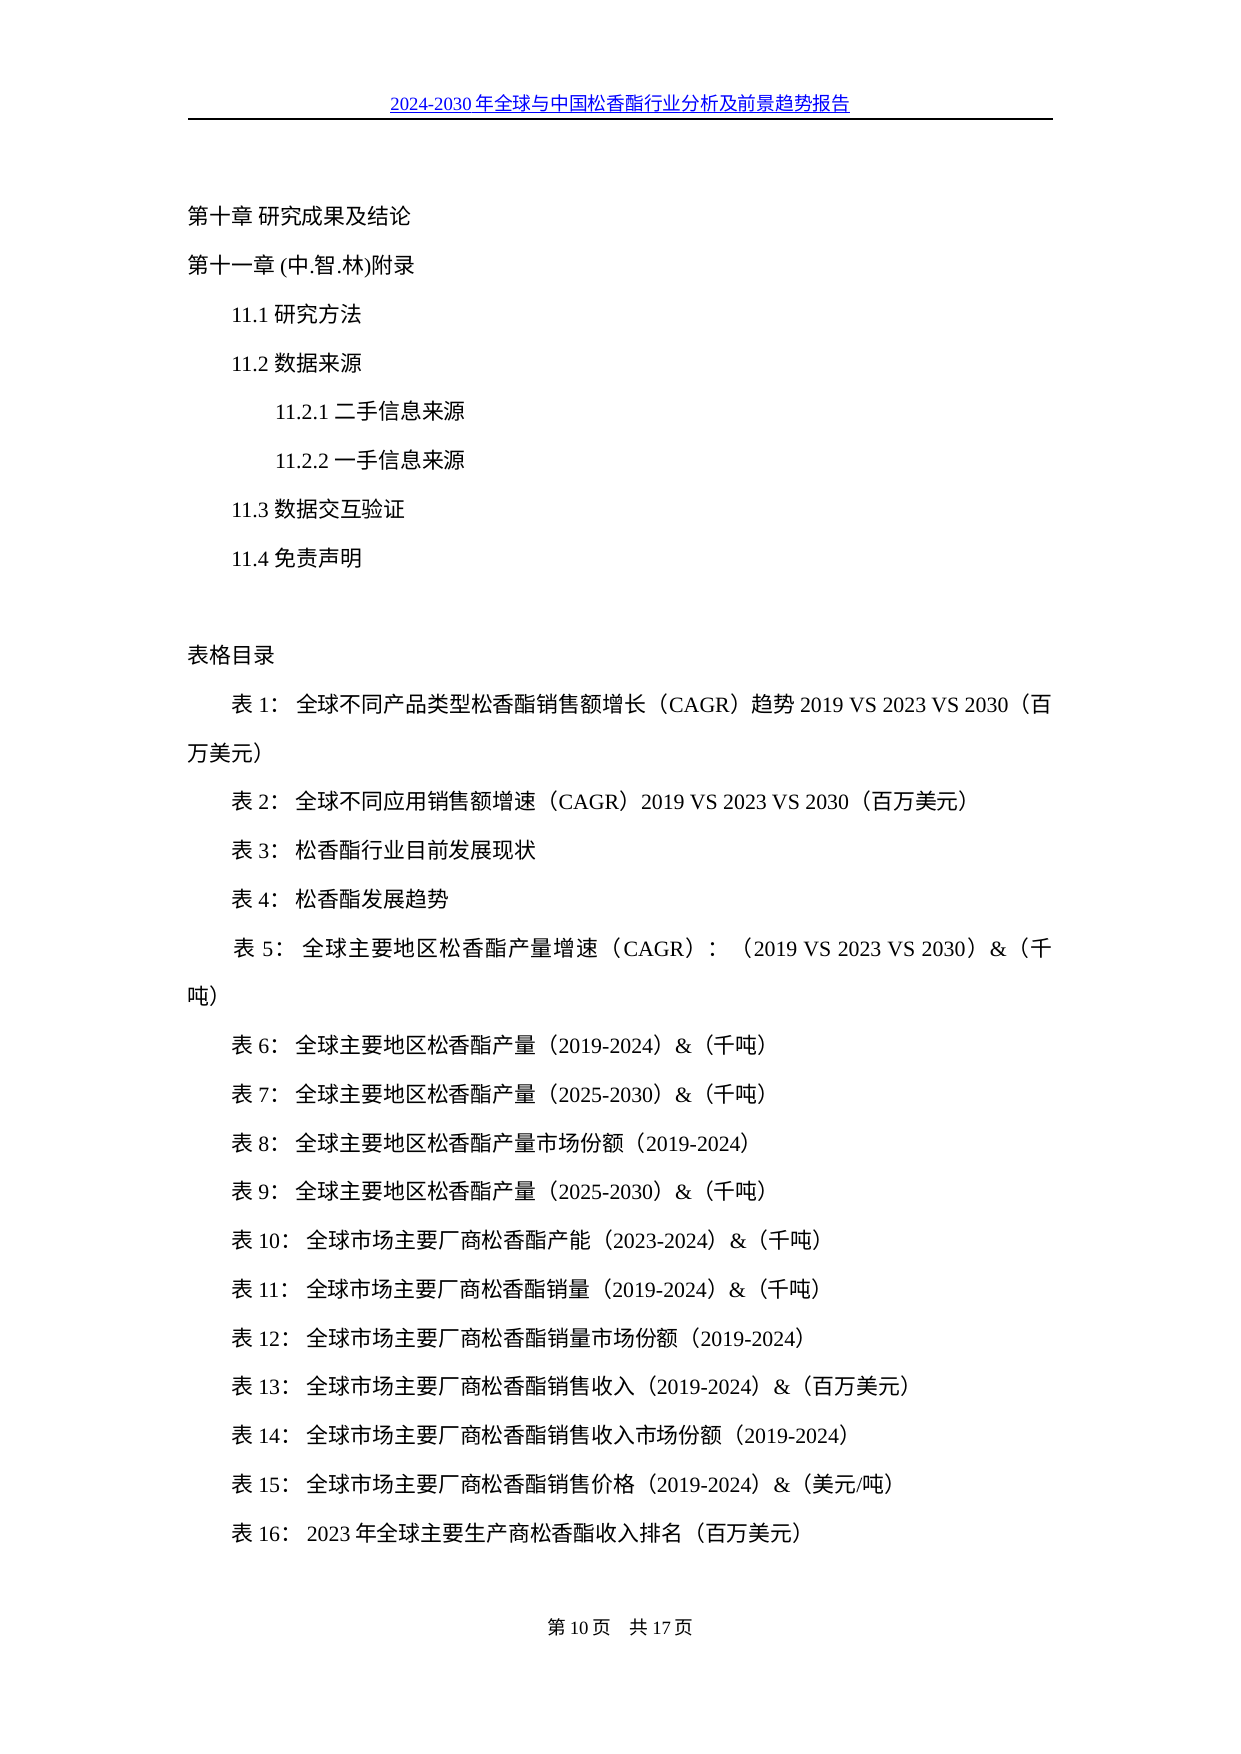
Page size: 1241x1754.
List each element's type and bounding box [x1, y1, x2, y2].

text [187, 150, 1053, 1548]
